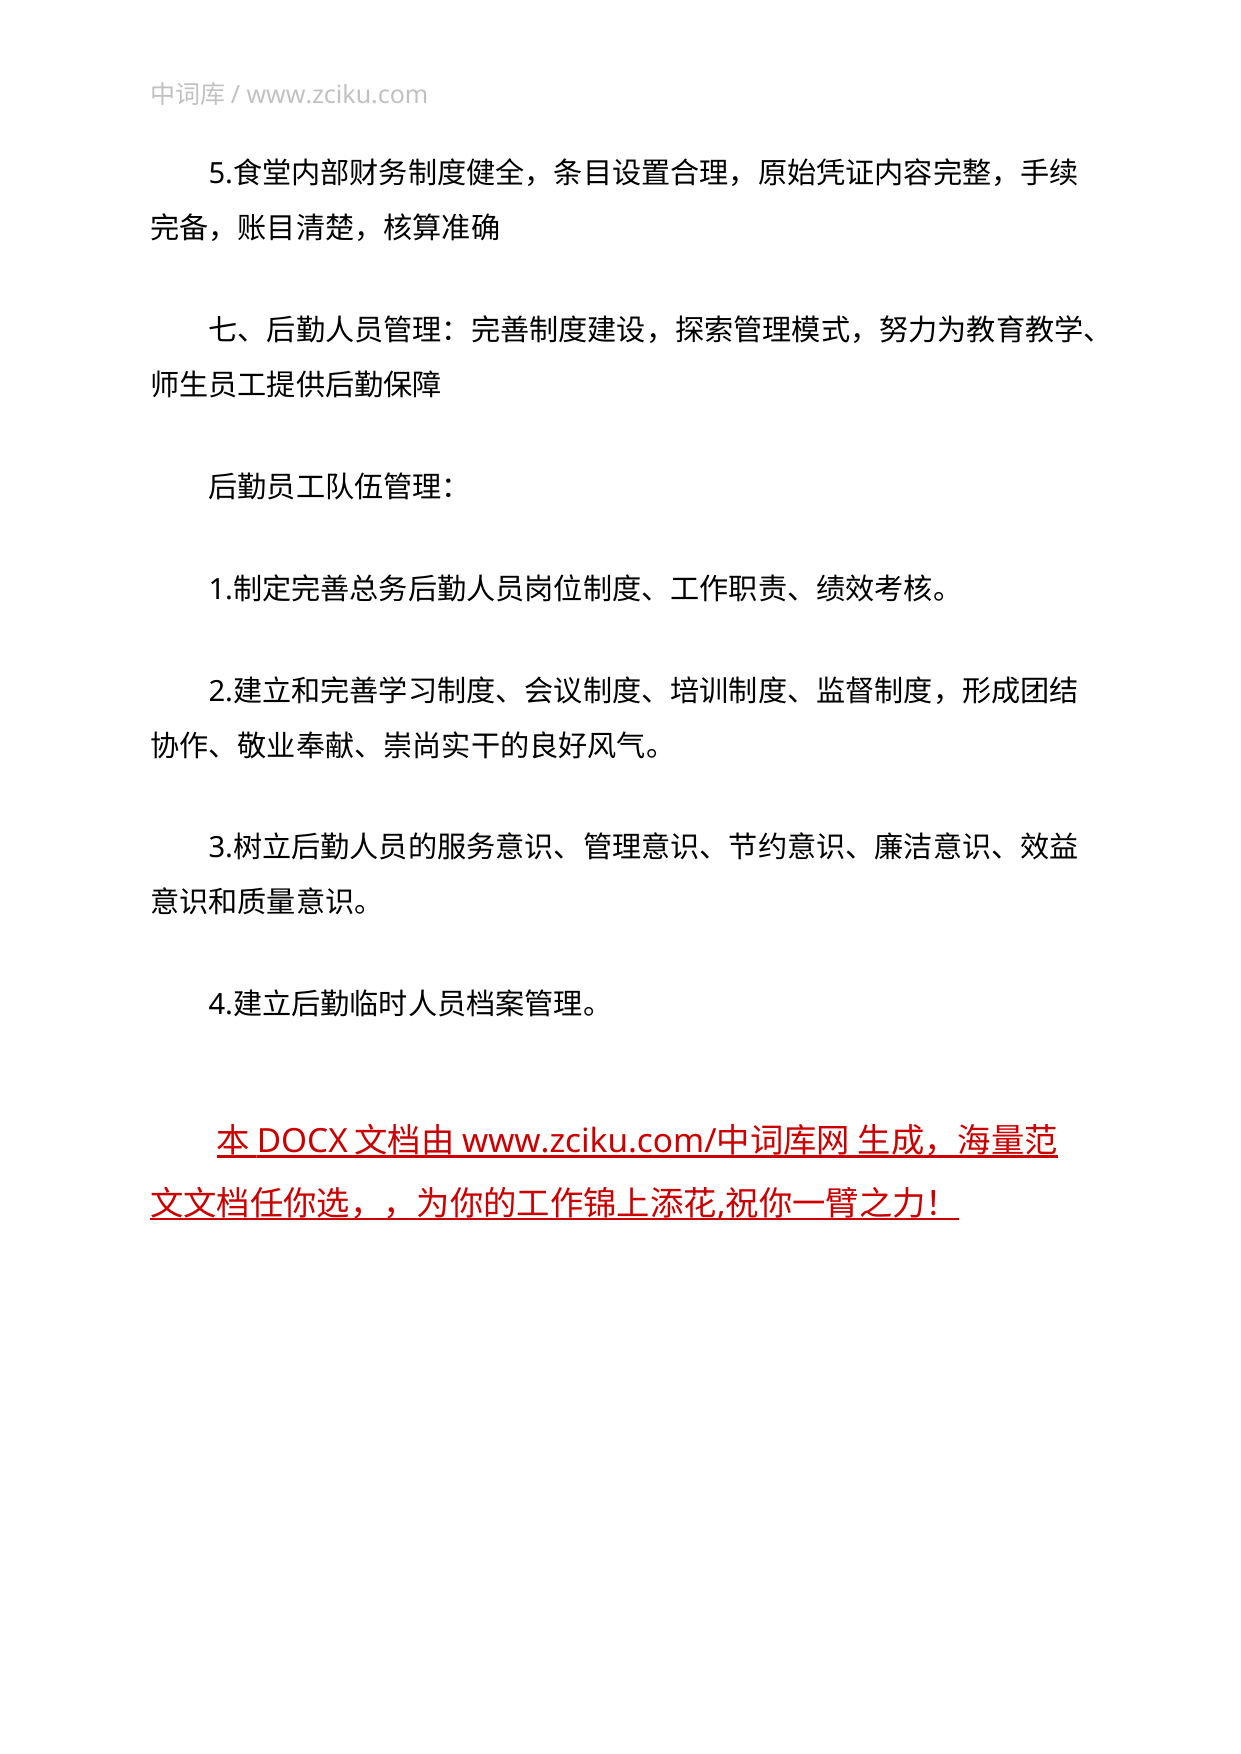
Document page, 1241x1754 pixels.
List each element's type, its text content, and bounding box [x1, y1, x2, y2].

text 后勤员工队伍管理： [150, 463, 1090, 506]
text 4.建立后勤临时人员档案管理。 [150, 981, 1090, 1023]
text 1.制定完善总务后勤人员岗位制度、工作职责、绩效考核。 [150, 565, 1090, 608]
text 本DOCX文档由 www.zciku.com/中词库网 生成，海量范文文档任你选，，为你的工作锦上添花,祝你一臂之力！ [150, 1114, 1090, 1225]
text 3.树立后勤人员的服务意识、管理意识、节约意识、廉洁意识、效益意识和质量意识。 [150, 824, 1090, 921]
text 七、后勤人员管理：完善制度建设，探索管理模式，努力为教育教学、师生员工提供后勤保障 [150, 307, 1090, 404]
text 5.食堂内部财务制度健全，条目设置合理，原始凭证内容完整，手续完备，账目清楚，核算准确 [150, 150, 1090, 247]
text 2.建立和完善学习制度、会议制度、培训制度、监督制度，形成团结协作、敬业奉献、崇尚实干的良好风气。 [150, 667, 1090, 764]
